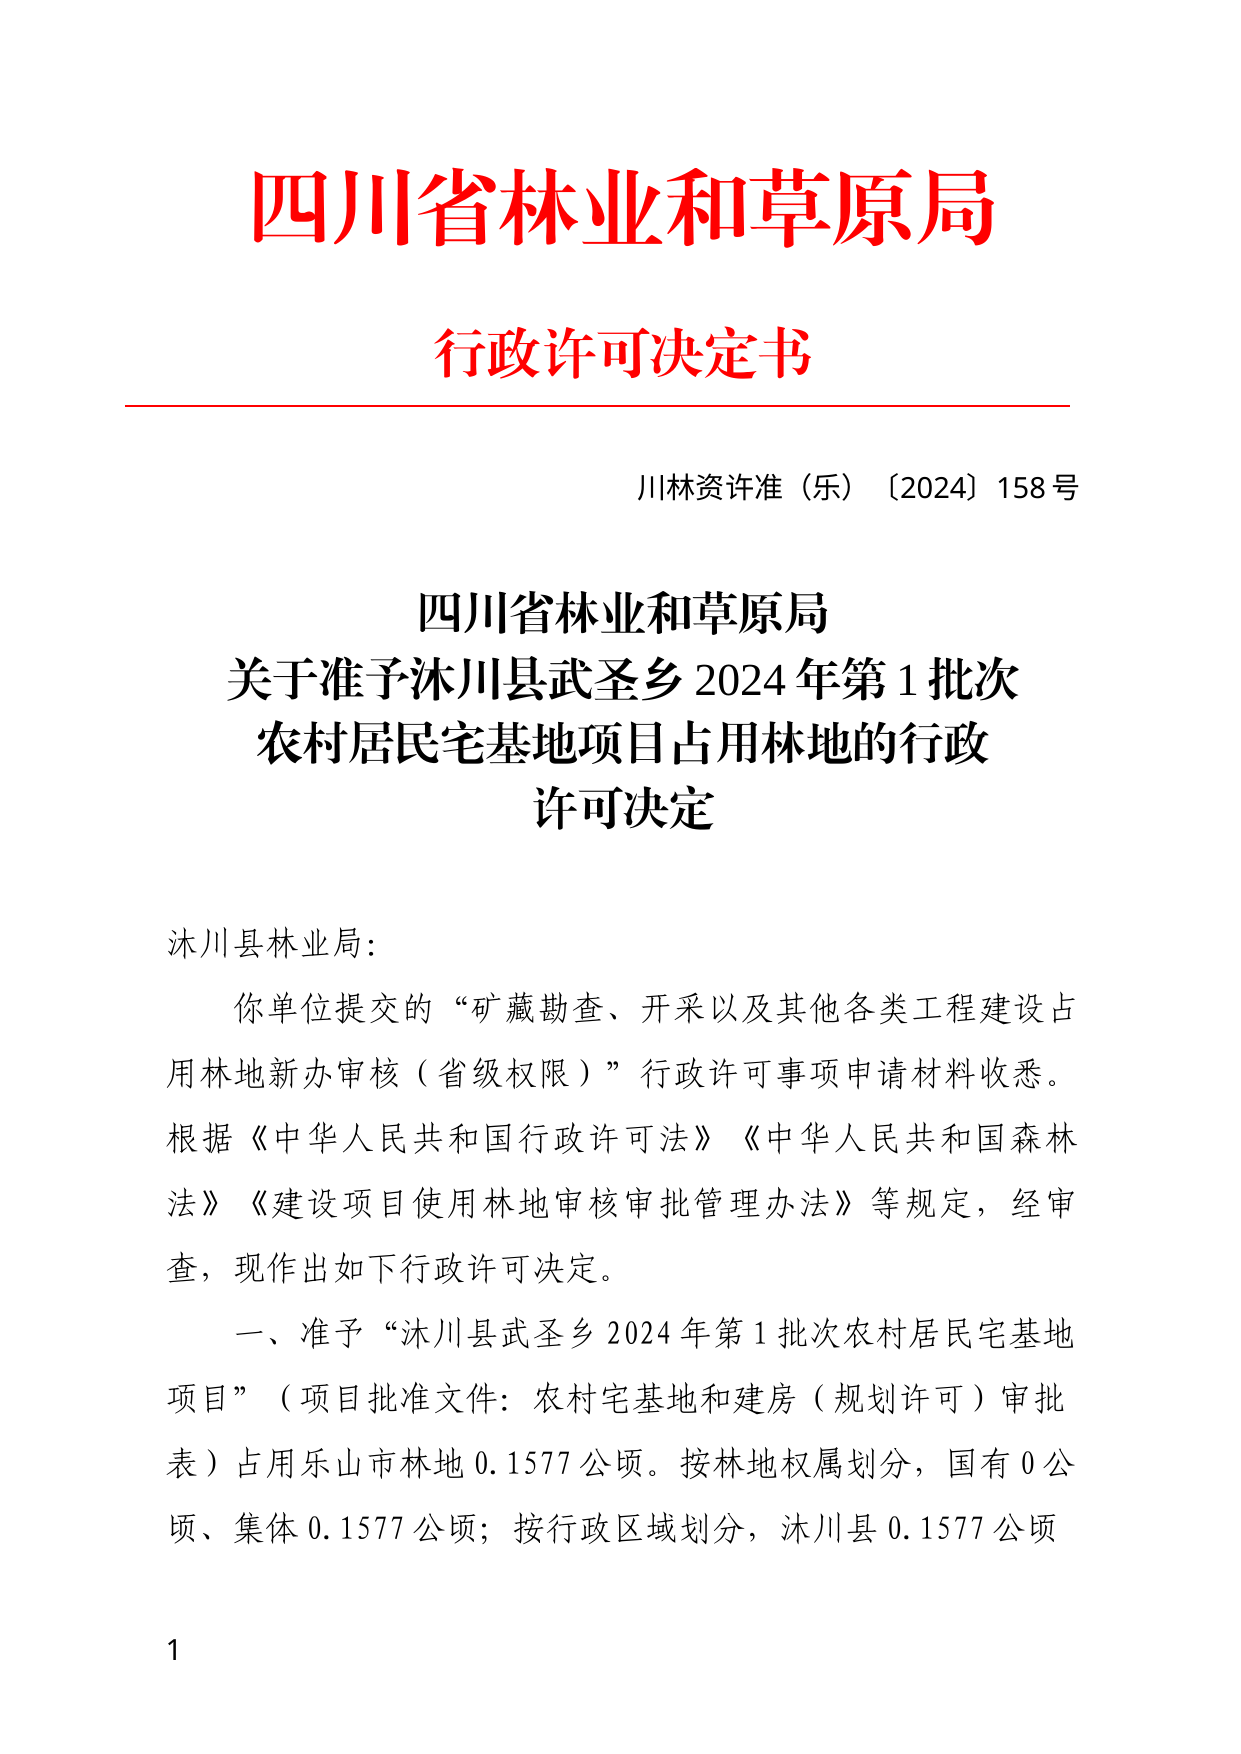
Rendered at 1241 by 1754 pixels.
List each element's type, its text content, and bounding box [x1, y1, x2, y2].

text 农村居民宅基地项目占用林地的行政 [165, 713, 1081, 778]
text 四川省林业和草原局 [165, 162, 1081, 261]
text 许可决定 [165, 778, 1081, 843]
text 川林资许准（乐）〔2024〕158号 [165, 453, 1081, 518]
list 你单位提交的“矿藏勘查、开采以及其他各类工程建设占用林地新办审核（省级权限）”行政许可事项申请材料收悉。根据《中华人民共和国行政许可法》《中华人民共和国森林法》《建设项目使用林地审核审批管理办法》等规定，经审查，现作出如下行政许可决定。 [165, 973, 1081, 1298]
text 行政许可决定书 [165, 323, 1081, 388]
text 四川省林业和草原局 [165, 583, 1081, 648]
text 关于准予沐川县武圣乡2024年第1批次 [165, 648, 1081, 713]
list 沐川县林业局： [165, 908, 1081, 973]
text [165, 1298, 1081, 1558]
